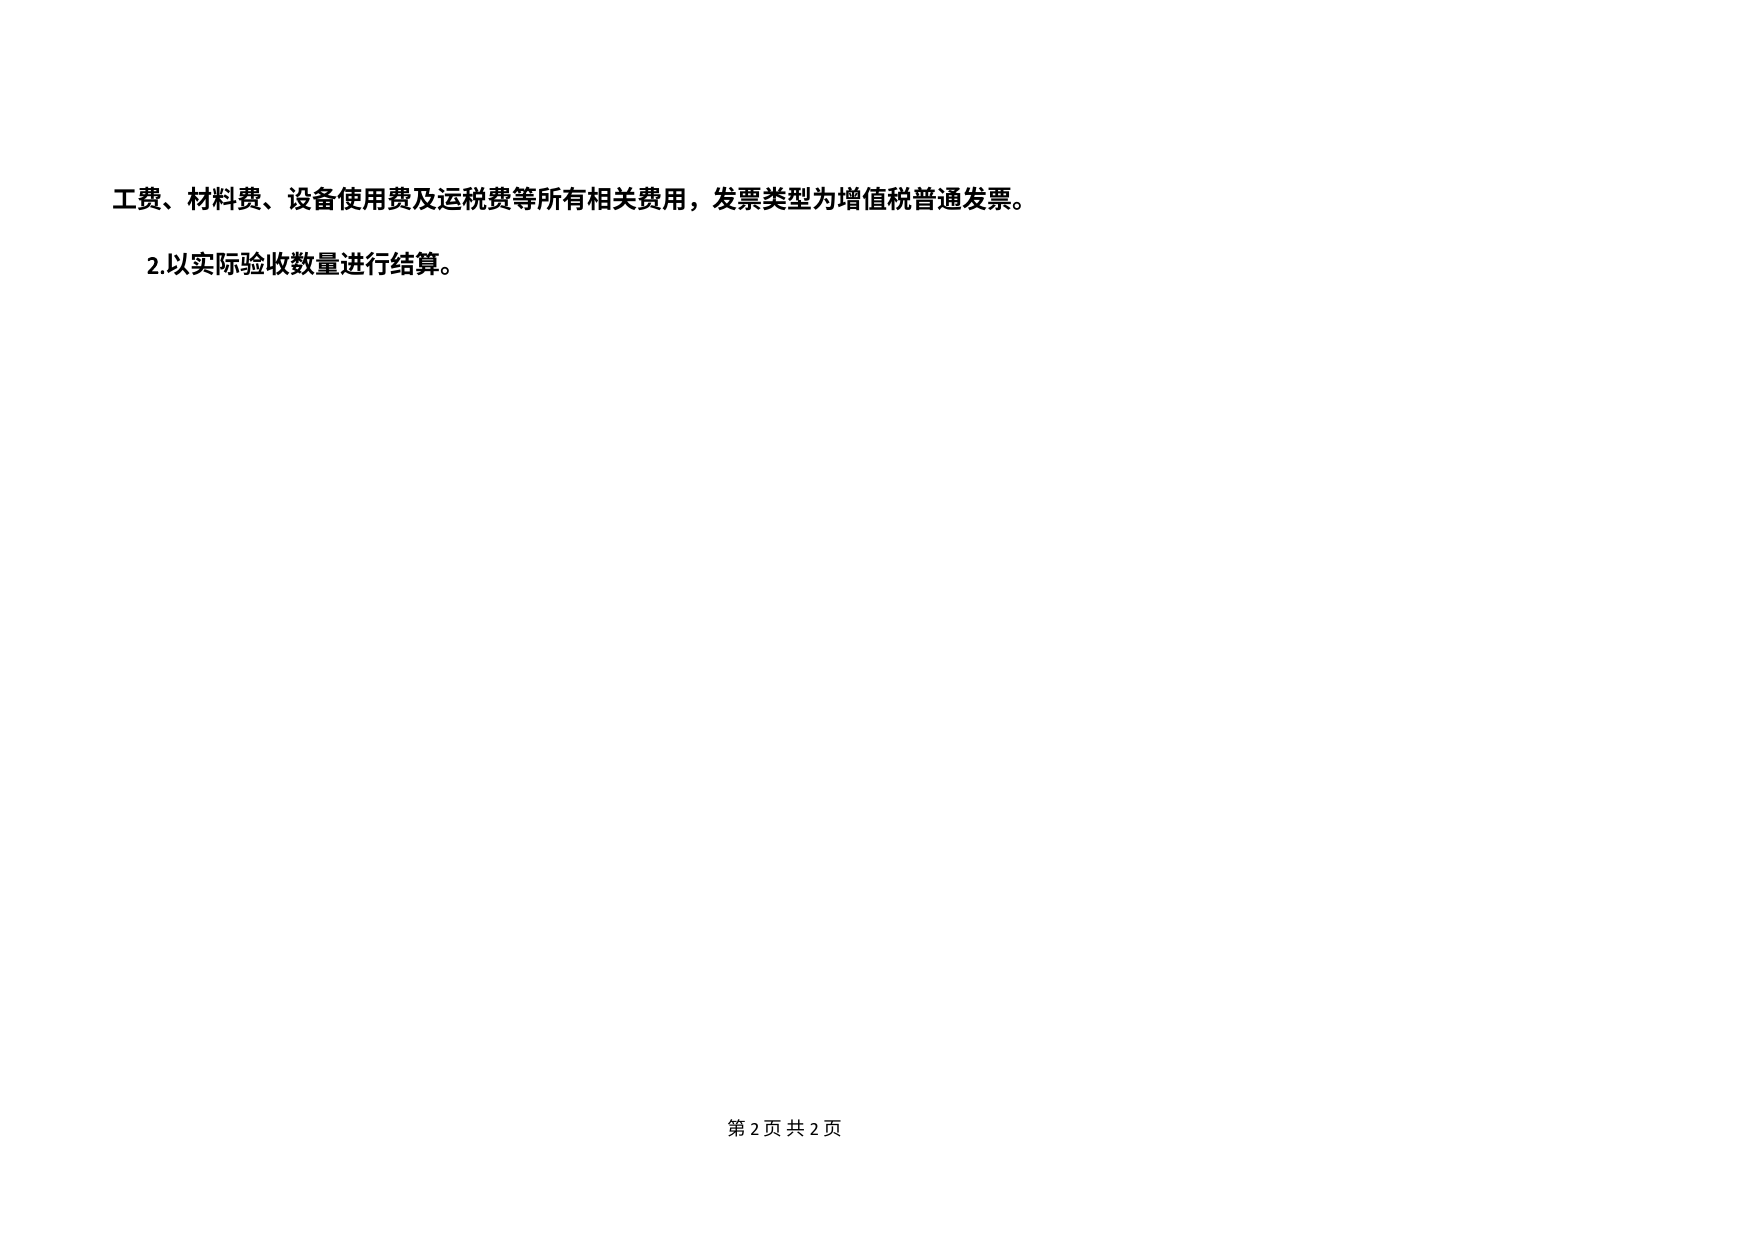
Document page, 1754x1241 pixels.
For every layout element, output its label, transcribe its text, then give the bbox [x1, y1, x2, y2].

text 2.以实际验收数量进行结算。 [112, 230, 1641, 295]
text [112, 165, 1641, 230]
